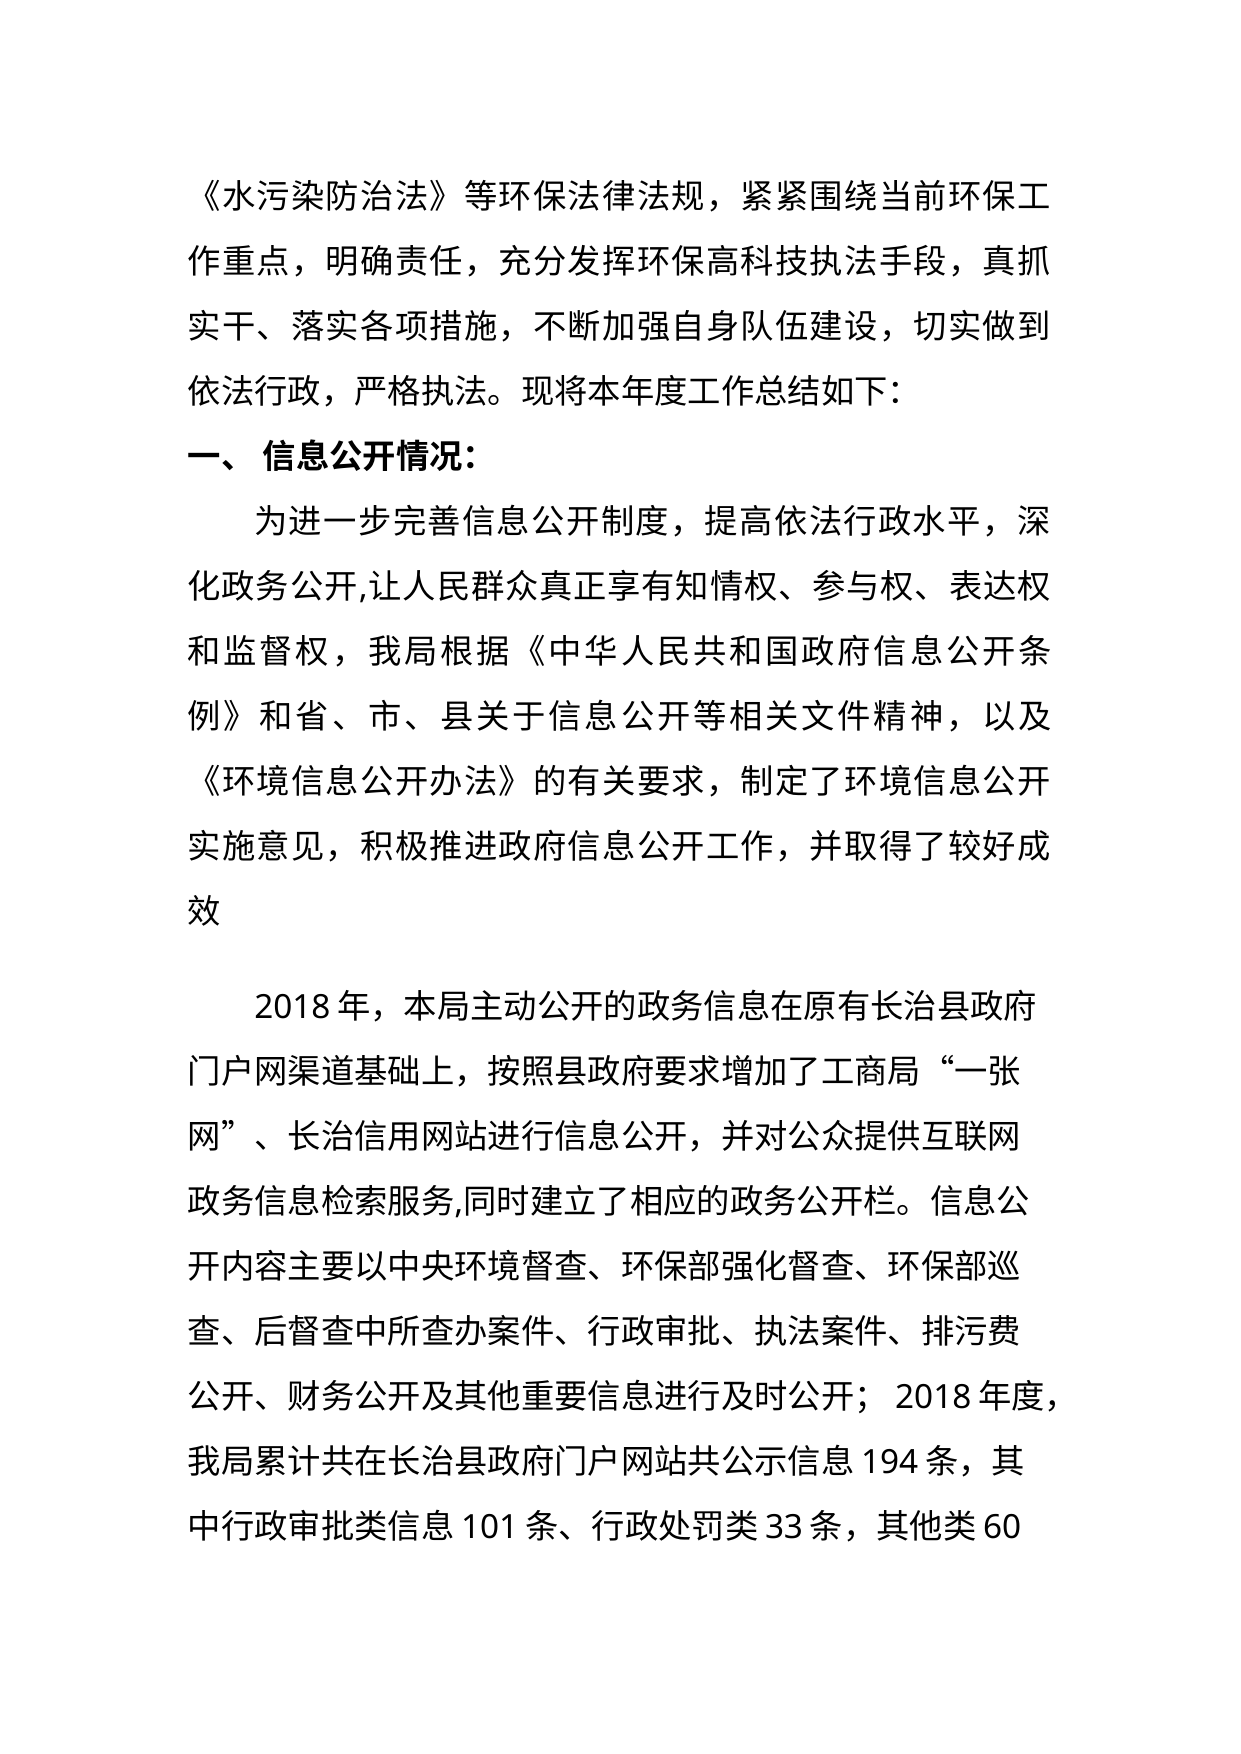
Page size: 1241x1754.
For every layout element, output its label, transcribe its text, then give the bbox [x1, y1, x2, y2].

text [187, 971, 1053, 1556]
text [187, 162, 1053, 422]
list 信息公开情况： [187, 422, 1053, 487]
text 为进一步完善信息公开制度，提高依法行政水平，深化政务公开,让人民群众真正享有知情权、参与权、表达权和监督权，我局根据《中华人民共和国政府信息公开条例》和省、市、县关于信息公开等相关文件精神，以及《环境信息公开办法》的有关要求，制定了环境信息公开实施意见，积极推进政府信息公开工作，并取得了较好成效 [187, 487, 1053, 942]
